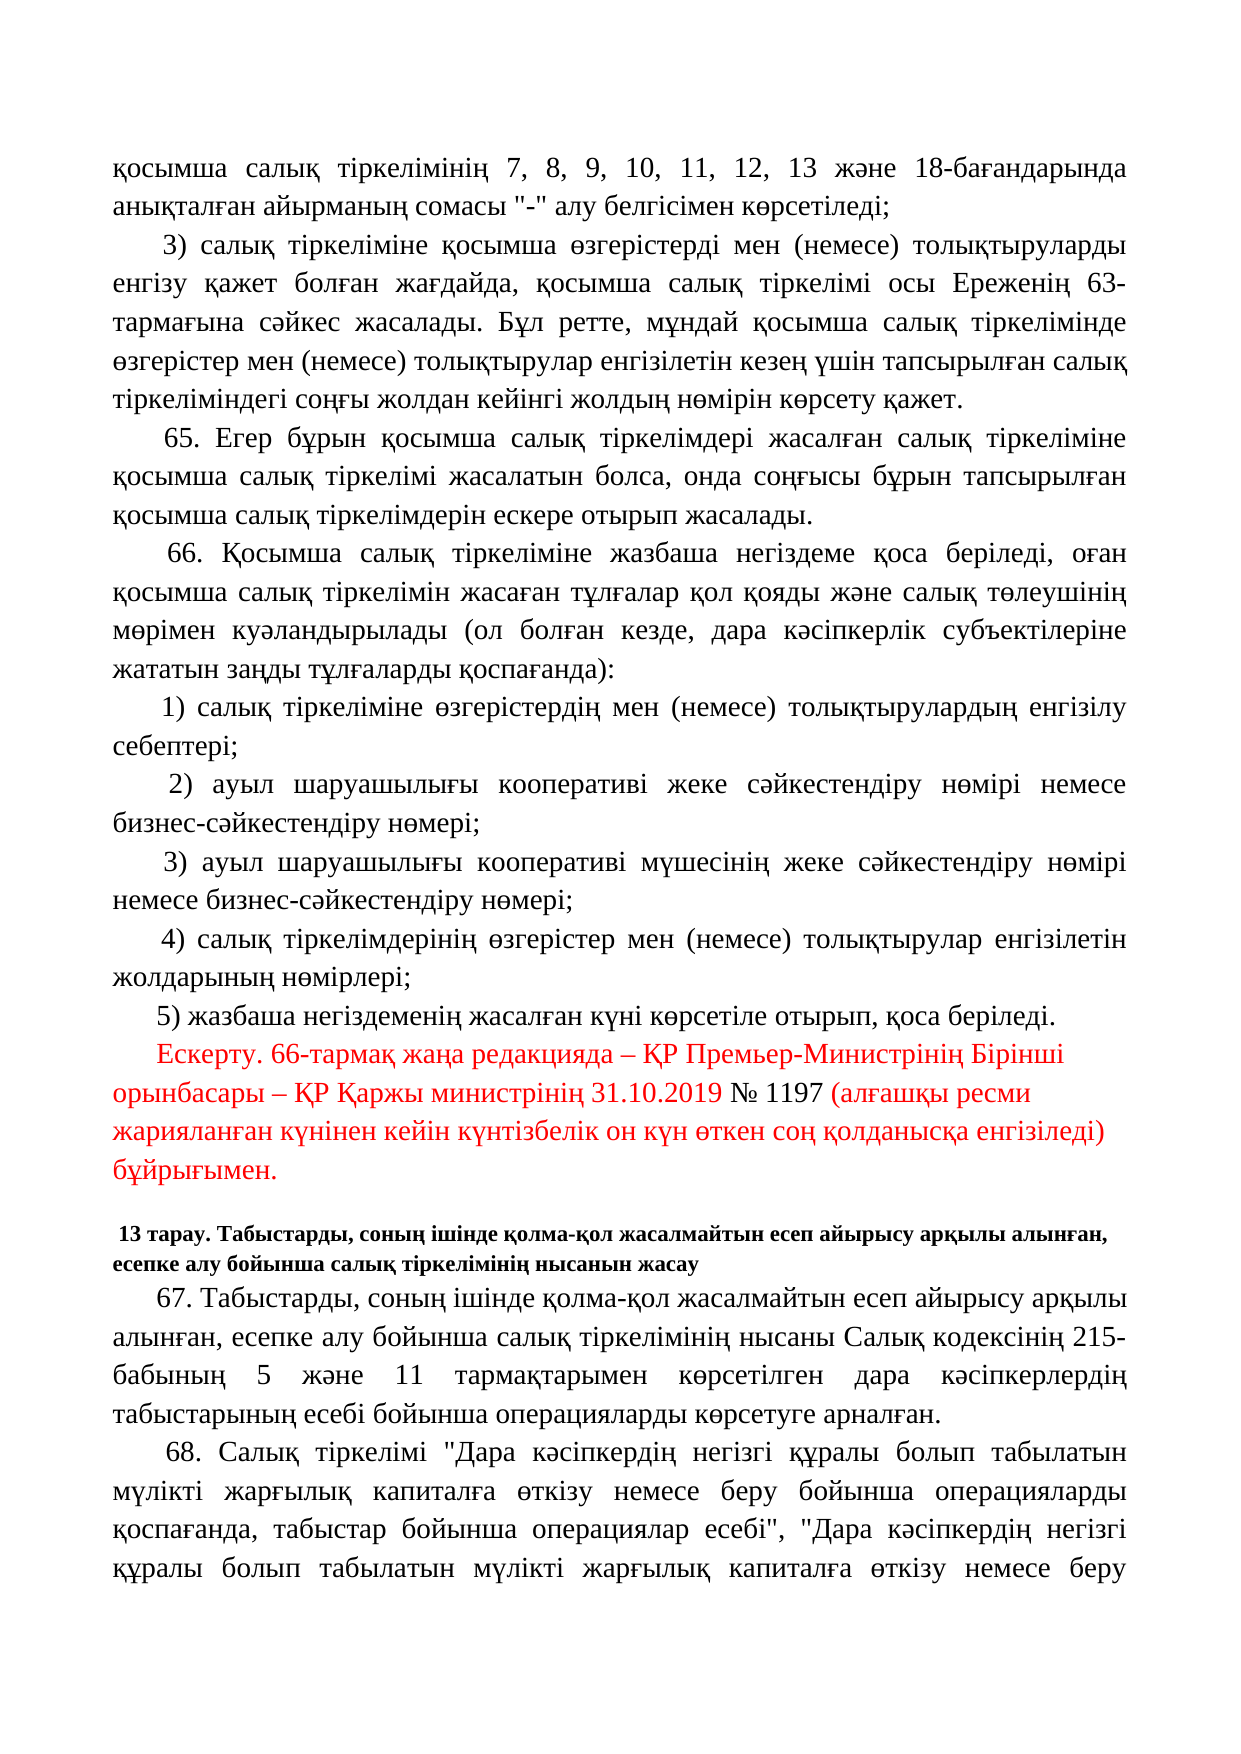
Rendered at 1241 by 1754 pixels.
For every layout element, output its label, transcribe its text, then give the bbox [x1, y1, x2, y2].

text 4) салық тіркелімдерінің өзгерістер мен (немесе) толықтырулар енгізілетін жолдарының нөмірлері; [112, 921, 1128, 993]
text 3) ауыл шаруашылығы кооперативі мүшесінің жеке сәйкестендіру нөмірі немесе бизнес-сәйкестендіру нөмері; [112, 844, 1128, 916]
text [112, 1434, 1128, 1583]
text 13 тарау. Табыстарды, соның ішінде қолма-қол жасалмайтын есеп айырысу арқылы алынған, есепке алу бойынша салық тіркелімінің нысанын жасау [112, 1220, 1128, 1276]
text 2) ауыл шаруашылығы кооперативі жеке сәйкестендіру нөмірі немесе бизнес-сәйкестендіру нөмері; [112, 767, 1128, 839]
text 66. Қосымша салық тіркеліміне жазбаша негіздеме қоса беріледі, оған қосымша салық тіркелімін жасаған тұлғалар қол қояды және салық төлеушінің мөрімен куәландырылады (ол болған кезде, дара кәсіпкерлік субъектілеріне жататын заңды тұлғаларды қоспағанда): [112, 535, 1128, 684]
text 65. Егер бұрын қосымша салық тіркелімдері жасалған салық тіркеліміне қосымша салық тіркелімі жасалатын болса, онда соңғысы бұрын тапсырылған қосымша салық тіркелімдерін ескере отырып жасалады. [112, 420, 1128, 530]
text 3) салық тіркеліміне қосымша өзгерістерді мен (немесе) толықтыруларды енгізу қажет болған жағдайда, қосымша салық тіркелімі осы Ереженің 63-тармағына сәйкес жасалады. Бұл ретте, мұндай қосымша салық тіркелімінде өзгерістер мен (немесе) толықтырулар енгізілетін кезең үшін тапсырылған салық тіркеліміндегі соңғы жолдан кейінгі жолдың нөмірін көрсету қажет. [112, 227, 1128, 415]
text 1) салық тіркеліміне өзгерістердің мен (немесе) толықтырулардың енгізілу себептері; [112, 689, 1128, 762]
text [112, 150, 1128, 222]
text 5) жазбаша негіздеменің жасалған күні көрсетіле отырып, қоса беріледі. [112, 998, 1128, 1031]
text Ескерту. 66-тармақ жаңа редакцияда – ҚР Премьер-Министрінің Бірінші орынбасары – ҚР Қаржы министрінің 31.10.2019 № 1197 (алғашқы ресми жарияланған күнінен кейін күнтізбелік он күн өткен соң қолданысқа енгізіледі) бұйрығымен. [112, 1036, 1128, 1216]
text 67. Табыстарды, соның ішінде қолма-қол жасалмайтын есеп айырысу арқылы алынған, есепке алу бойынша салық тіркелімінің нысаны Салық кодексінің 215-бабының 5 және 11 тармақтарымен көрсетілген дара кәсіпкерлердің табыстарының есебі бойынша операцияларды көрсетуге арналған. [112, 1280, 1128, 1429]
